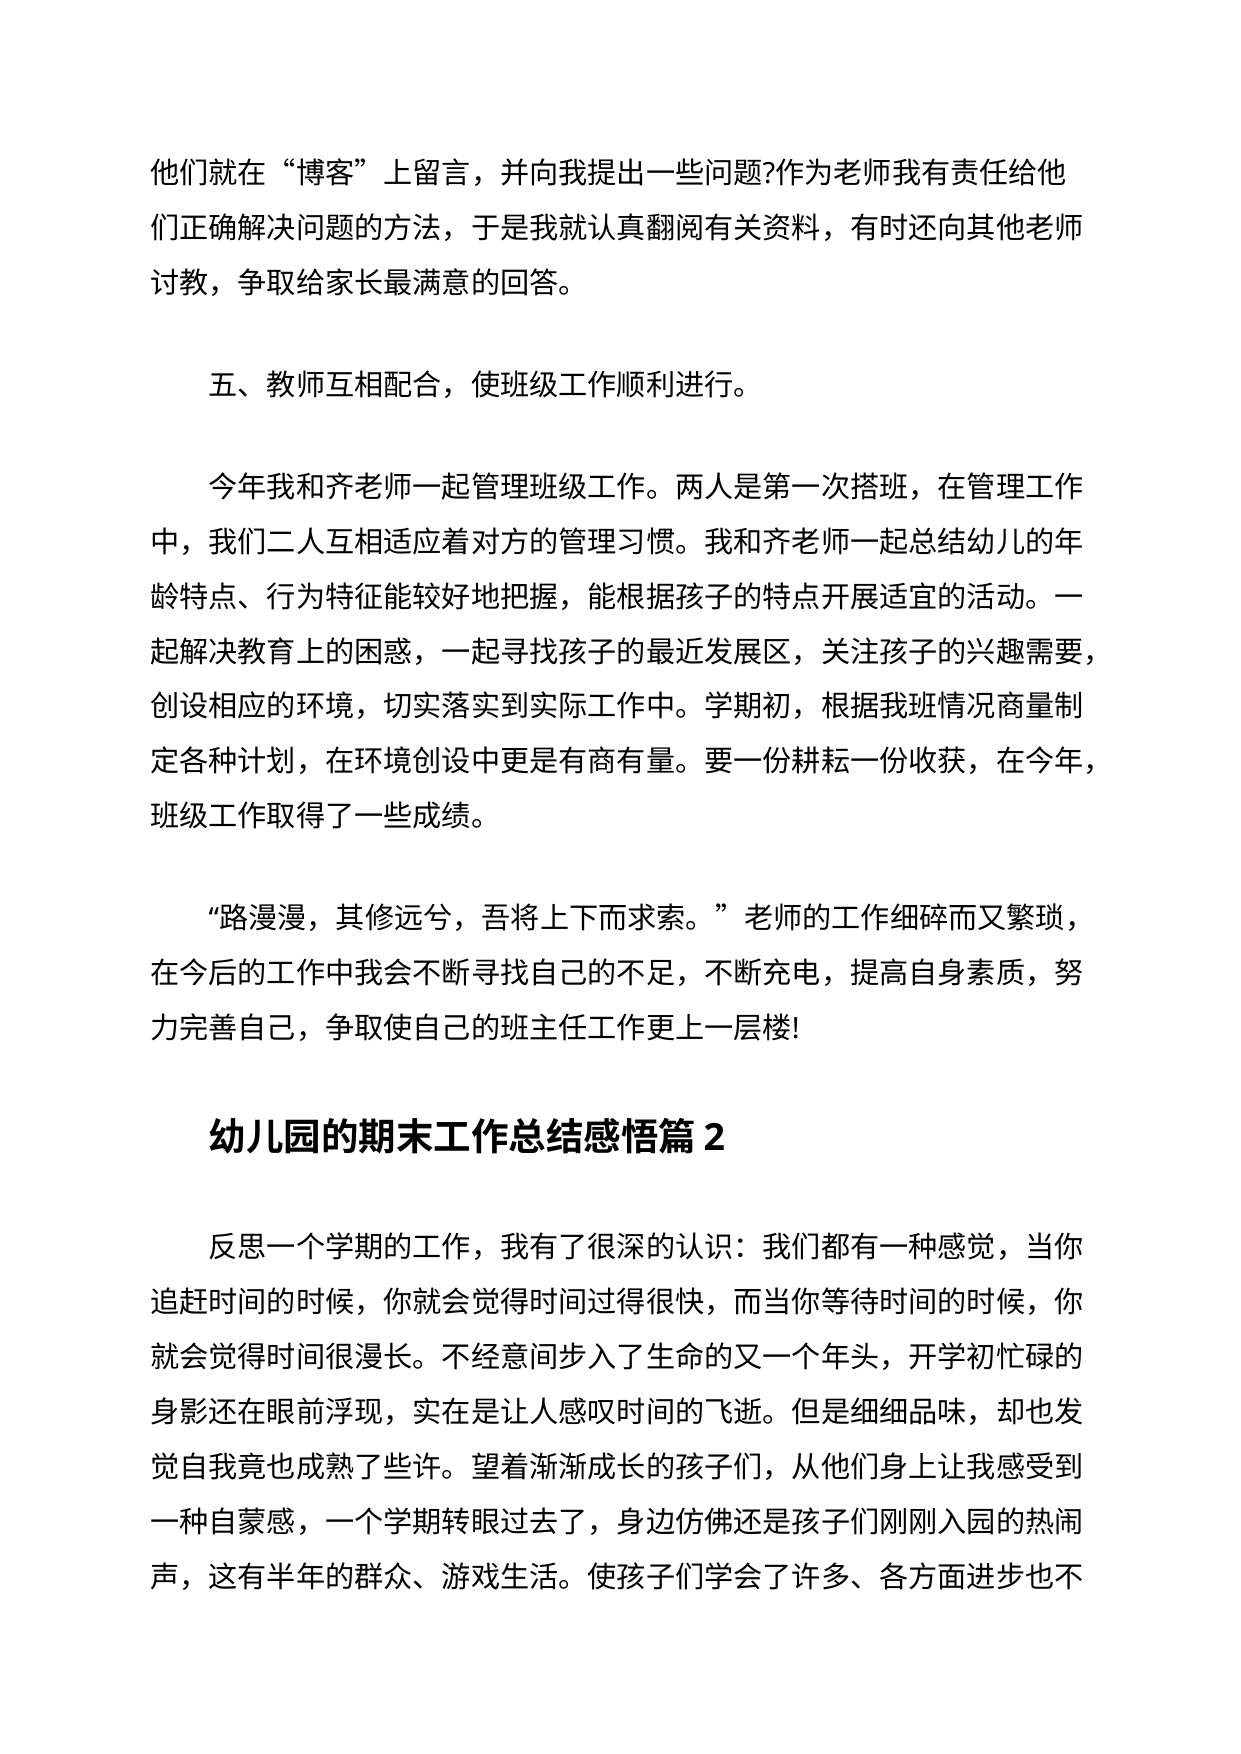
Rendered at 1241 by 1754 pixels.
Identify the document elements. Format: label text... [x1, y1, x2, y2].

text 幼儿园的期末工作总结感悟篇2 [150, 1106, 1090, 1161]
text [150, 1224, 1090, 1596]
text 今年我和齐老师一起管理班级工作。两人是第一次搭班，在管理工作中，我们二人互相适应着对方的管理习惯。我和齐老师一起总结幼儿的年龄特点、行为特征能较好地把握，能根据孩子的特点开展适宜的活动。一起解决教育上的困惑，一起寻找孩子的最近发展区，关注孩子的兴趣需要，创设相应的环境，切实落实到实际工作中。学期初，根据我班情况商量制定各种计划，在环境创设中更是有商有量。要一份耕耘一份收获，在今年，班级工作取得了一些成绩。 [150, 463, 1090, 835]
text 五、教师互相配合，使班级工作顺利进行。 [150, 362, 1090, 404]
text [150, 150, 1090, 302]
text “路漫漫，其修远兮，吾将上下而求索。”老师的工作细碎而又繁琐，在今后的工作中我会不断寻找自己的不足，不断充电，提高自身素质，努力完善自己，争取使自己的班主任工作更上一层楼! [150, 894, 1090, 1047]
